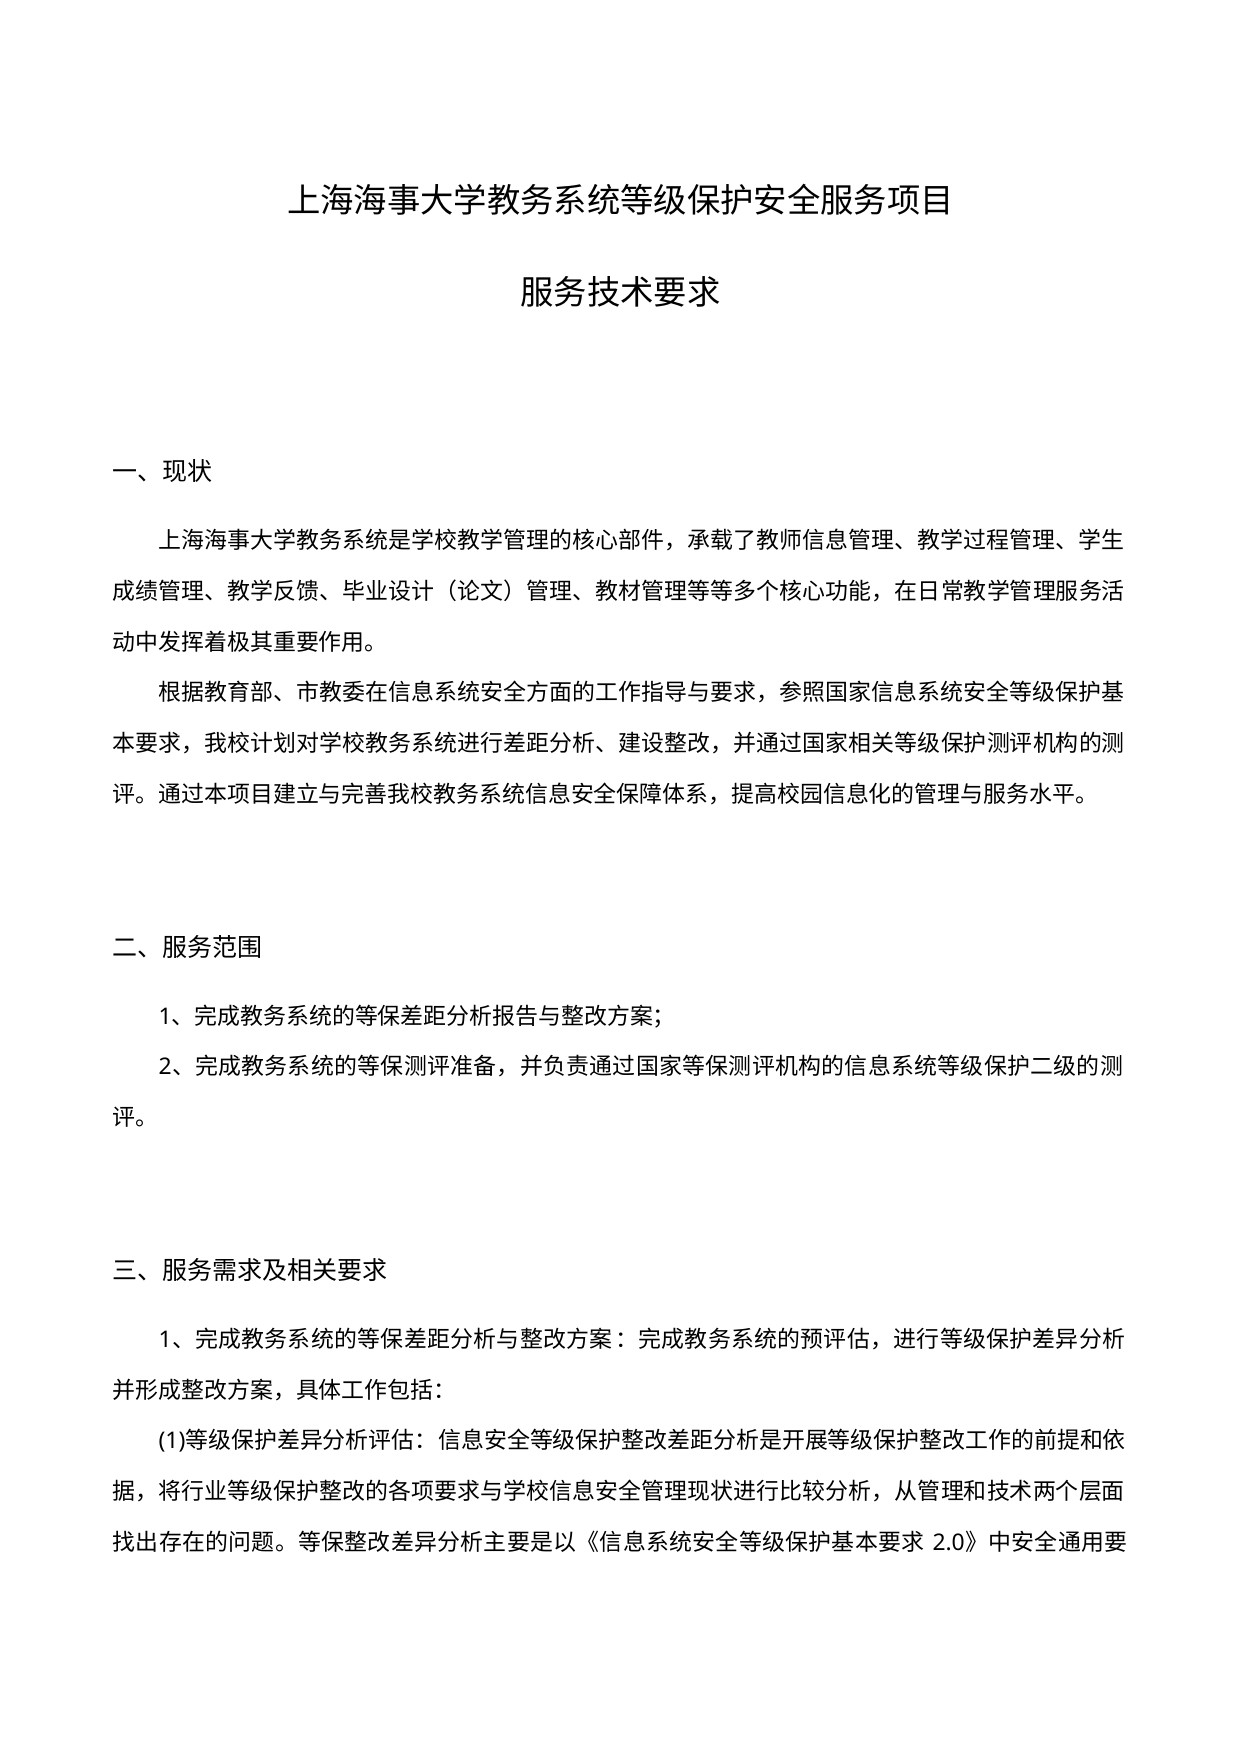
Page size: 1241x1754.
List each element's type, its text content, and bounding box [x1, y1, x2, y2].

text 2、完成教务系统的等保测评准备，并负责通过国家等保测评机构的信息系统等级保护二级的测评。 [112, 1048, 1128, 1133]
text 一、现状 [112, 436, 1128, 503]
text 上海海事大学教务系统是学校教学管理的核心部件，承载了教师信息管理、教学过程管理、学生成绩管理、教学反馈、毕业设计（论文）管理、教材管理等等多个核心功能，在日常教学管理服务活动中发挥着极其重要作用。 [112, 522, 1128, 657]
text 服务技术要求 [112, 256, 1128, 324]
text 三、服务需求及相关要求 [112, 1234, 1128, 1302]
text 1、完成教务系统的等保差距分析与整改方案：完成教务系统的预评估，进行等级保护差异分析并形成整改方案，具体工作包括： [112, 1320, 1128, 1405]
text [112, 1422, 1128, 1558]
text 根据教育部、市教委在信息系统安全方面的工作指导与要求，参照国家信息系统安全等级保护基本要求，我校计划对学校教务系统进行差距分析、建设整改，并通过国家相关等级保护测评机构的测评。通过本项目建立与完善我校教务系统信息安全保障体系，提高校园信息化的管理与服务水平。 [112, 674, 1128, 810]
text 二、服务范围 [112, 911, 1128, 979]
text 1、完成教务系统的等保差距分析报告与整改方案； [112, 997, 1128, 1031]
text 上海海事大学教务系统等级保护安全服务项目 [112, 164, 1128, 232]
